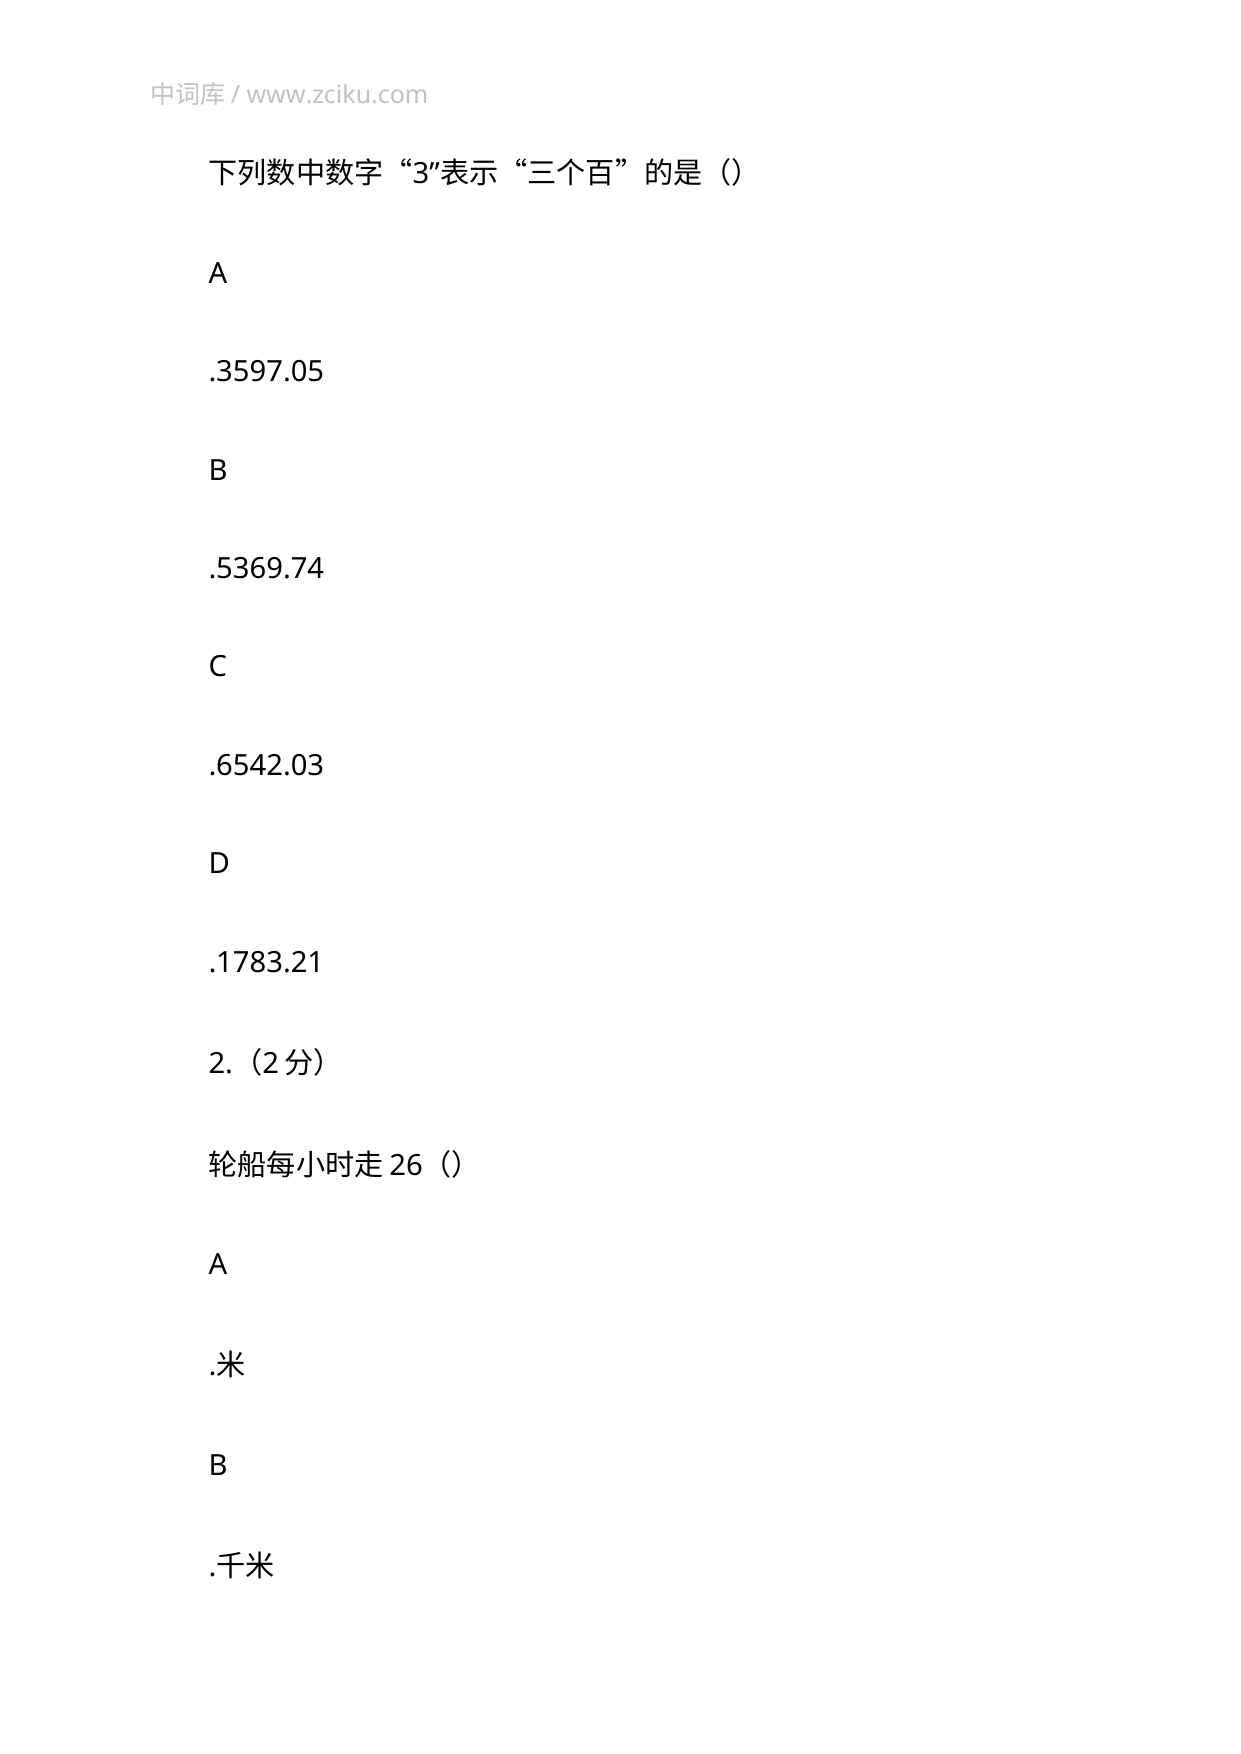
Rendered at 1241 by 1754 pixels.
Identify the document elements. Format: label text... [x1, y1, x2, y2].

text .3597.05 [150, 350, 1090, 390]
text A [150, 252, 1090, 292]
text .米 [150, 1342, 1090, 1384]
text B [150, 1444, 1090, 1483]
text A [150, 1243, 1090, 1283]
text D [150, 843, 1090, 882]
text B [150, 449, 1090, 488]
text 下列数中数字“3”表示“三个百”的是（） [150, 150, 1090, 192]
text 轮船每小时走26（） [150, 1141, 1090, 1184]
text 2.（2分） [150, 1039, 1090, 1082]
text .千米 [150, 1542, 1090, 1585]
text .5369.74 [150, 547, 1090, 587]
text C [150, 646, 1090, 685]
text .6542.03 [150, 744, 1090, 784]
text .1783.21 [150, 941, 1090, 981]
